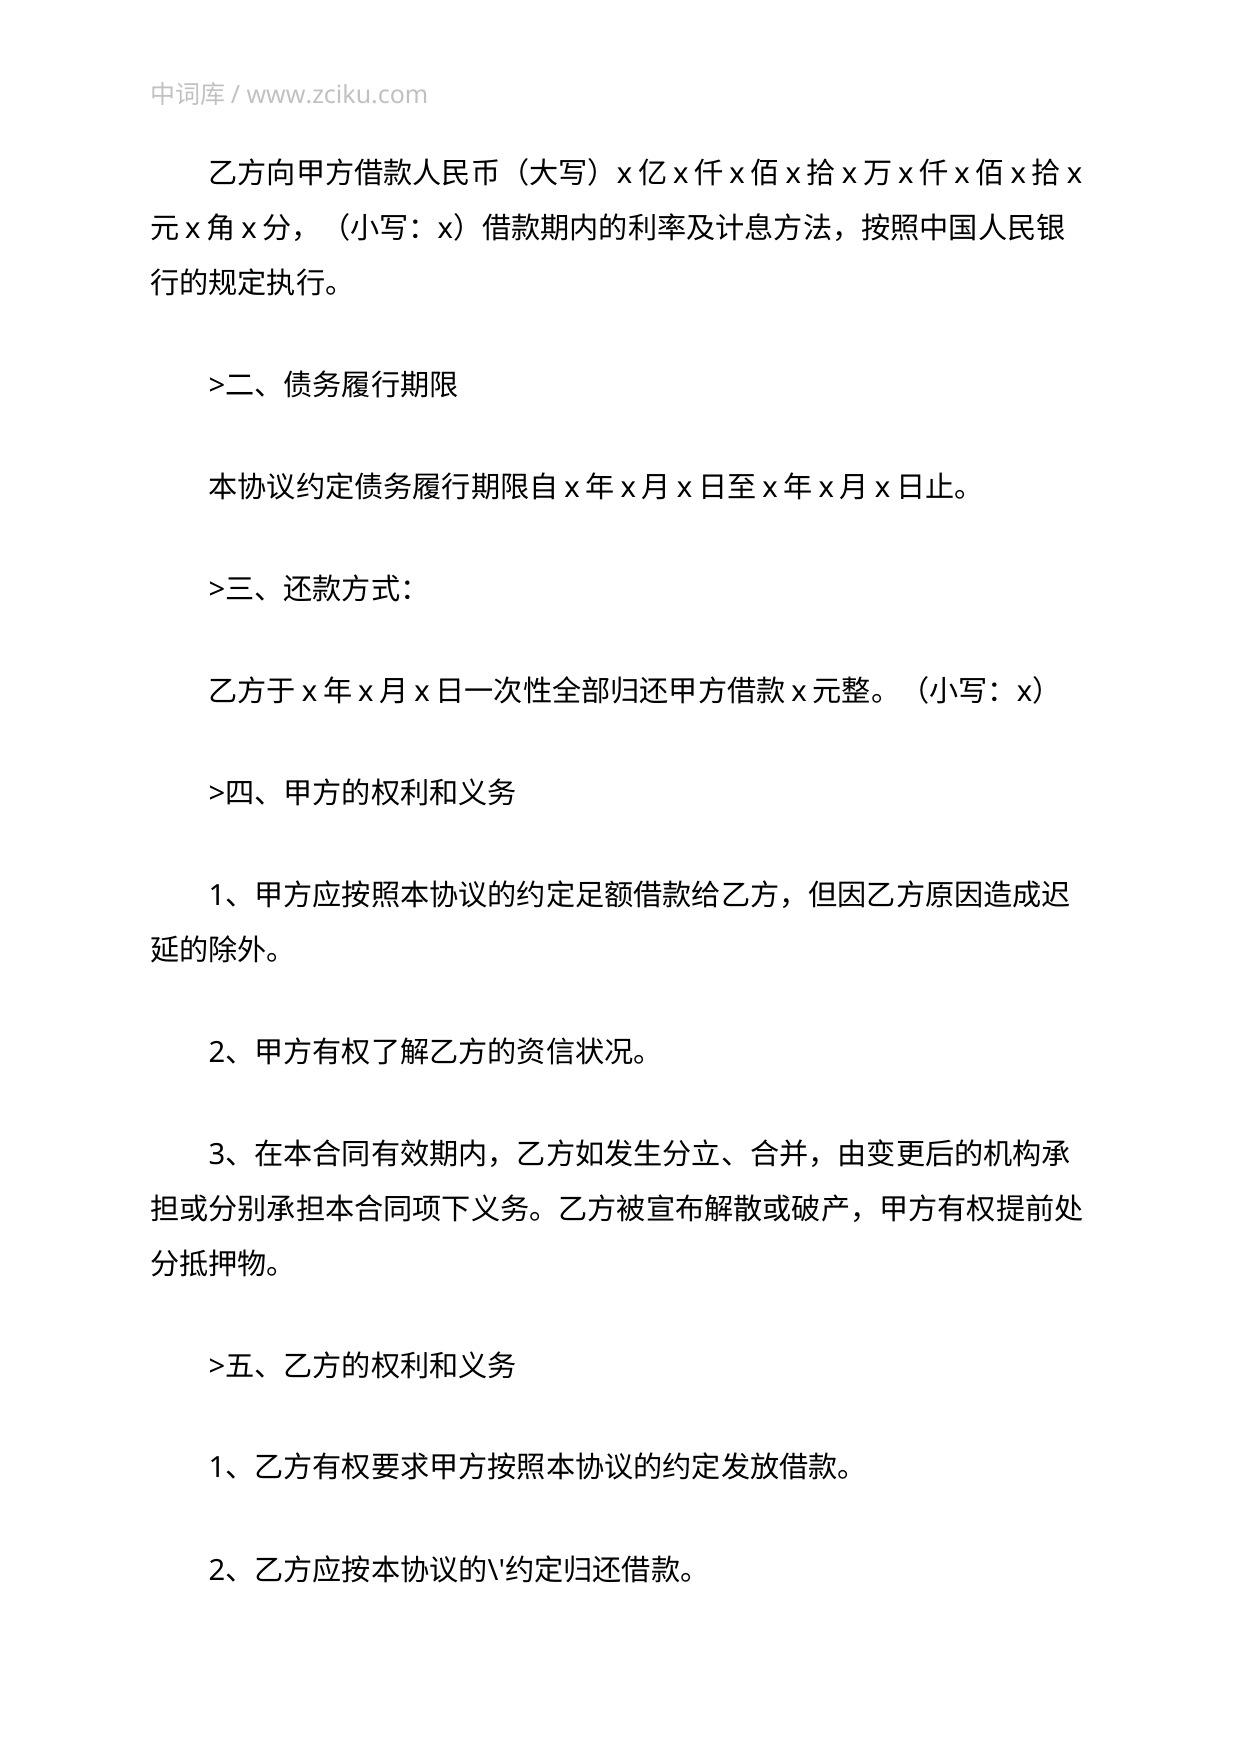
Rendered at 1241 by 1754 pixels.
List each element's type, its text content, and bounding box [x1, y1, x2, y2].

text 3、在本合同有效期内，乙方如发生分立、合并，由变更后的机构承担或分别承担本合同项下义务。乙方被宣布解散或破产，甲方有权提前处分抵押物。 [150, 1130, 1090, 1283]
text 2、乙方应按本协议的\'约定归还借款。 [150, 1546, 1090, 1588]
text >二、债务履行期限 [150, 362, 1090, 404]
text 乙方于x年x月x日一次性全部归还甲方借款x元整。（小写：x） [150, 668, 1090, 710]
text >三、还款方式： [150, 566, 1090, 608]
text >五、乙方的权利和义务 [150, 1342, 1090, 1384]
text 1、甲方应按照本协议的约定足额借款给乙方，但因乙方原因造成迟延的除外。 [150, 872, 1090, 969]
text 乙方向甲方借款人民币（大写）x亿x仟x佰x拾x万x仟x佰x拾x元x角x分，（小写：x）借款期内的利率及计息方法，按照中国人民银行的规定执行。 [150, 150, 1090, 302]
text 2、甲方有权了解乙方的资信状况。 [150, 1028, 1090, 1071]
text >四、甲方的权利和义务 [150, 770, 1090, 812]
text 1、乙方有权要求甲方按照本协议的约定发放借款。 [150, 1444, 1090, 1486]
text 本协议约定债务履行期限自x年x月x日至x年x月x日止。 [150, 464, 1090, 506]
